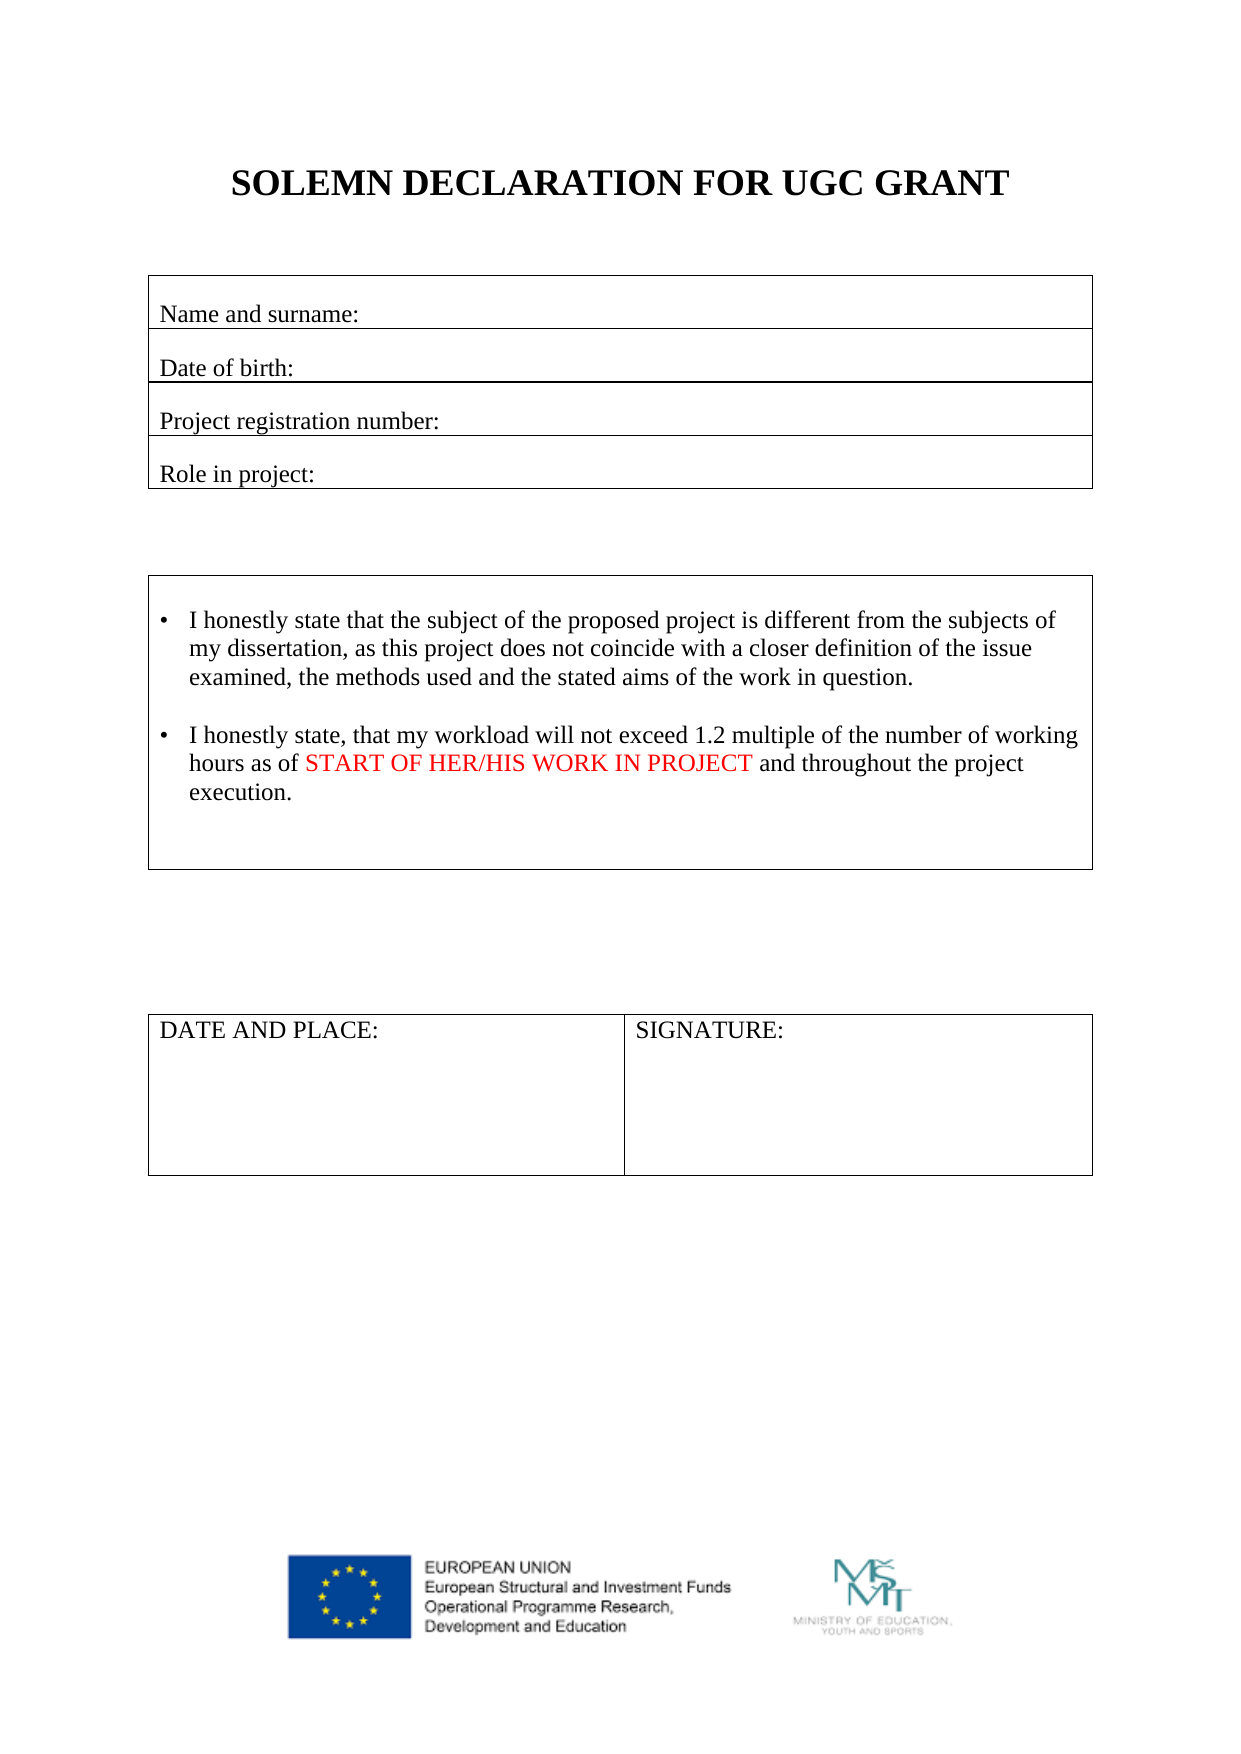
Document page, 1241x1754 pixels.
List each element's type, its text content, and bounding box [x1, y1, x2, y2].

table_cell Project registration number: [149, 383, 1092, 434]
table_header Name and surname: [149, 276, 1092, 328]
table_header • I honestly state that the subject of the proposed project is different from the subjects of my dissertation, as this project does not coincide with a closer definition of the issue examined, the methods used and the stated aims of the work in question. • I honestly state, that my workload will not exceed 1.2 multiple of the number of working hours as of START OF HER/HIS WORK IN PROJECT and throughout the project execution. [149, 576, 1092, 869]
table_cell Date of birth: [149, 329, 1092, 381]
text SOLEMN DECLARATION FOR UGC GRANT [148, 160, 1093, 203]
table_cell Role in project: [149, 436, 1092, 488]
picture [247, 1514, 993, 1681]
table_header DATE AND PLACE: [149, 1015, 624, 1175]
table_header SIGNATURE: [625, 1015, 1092, 1175]
